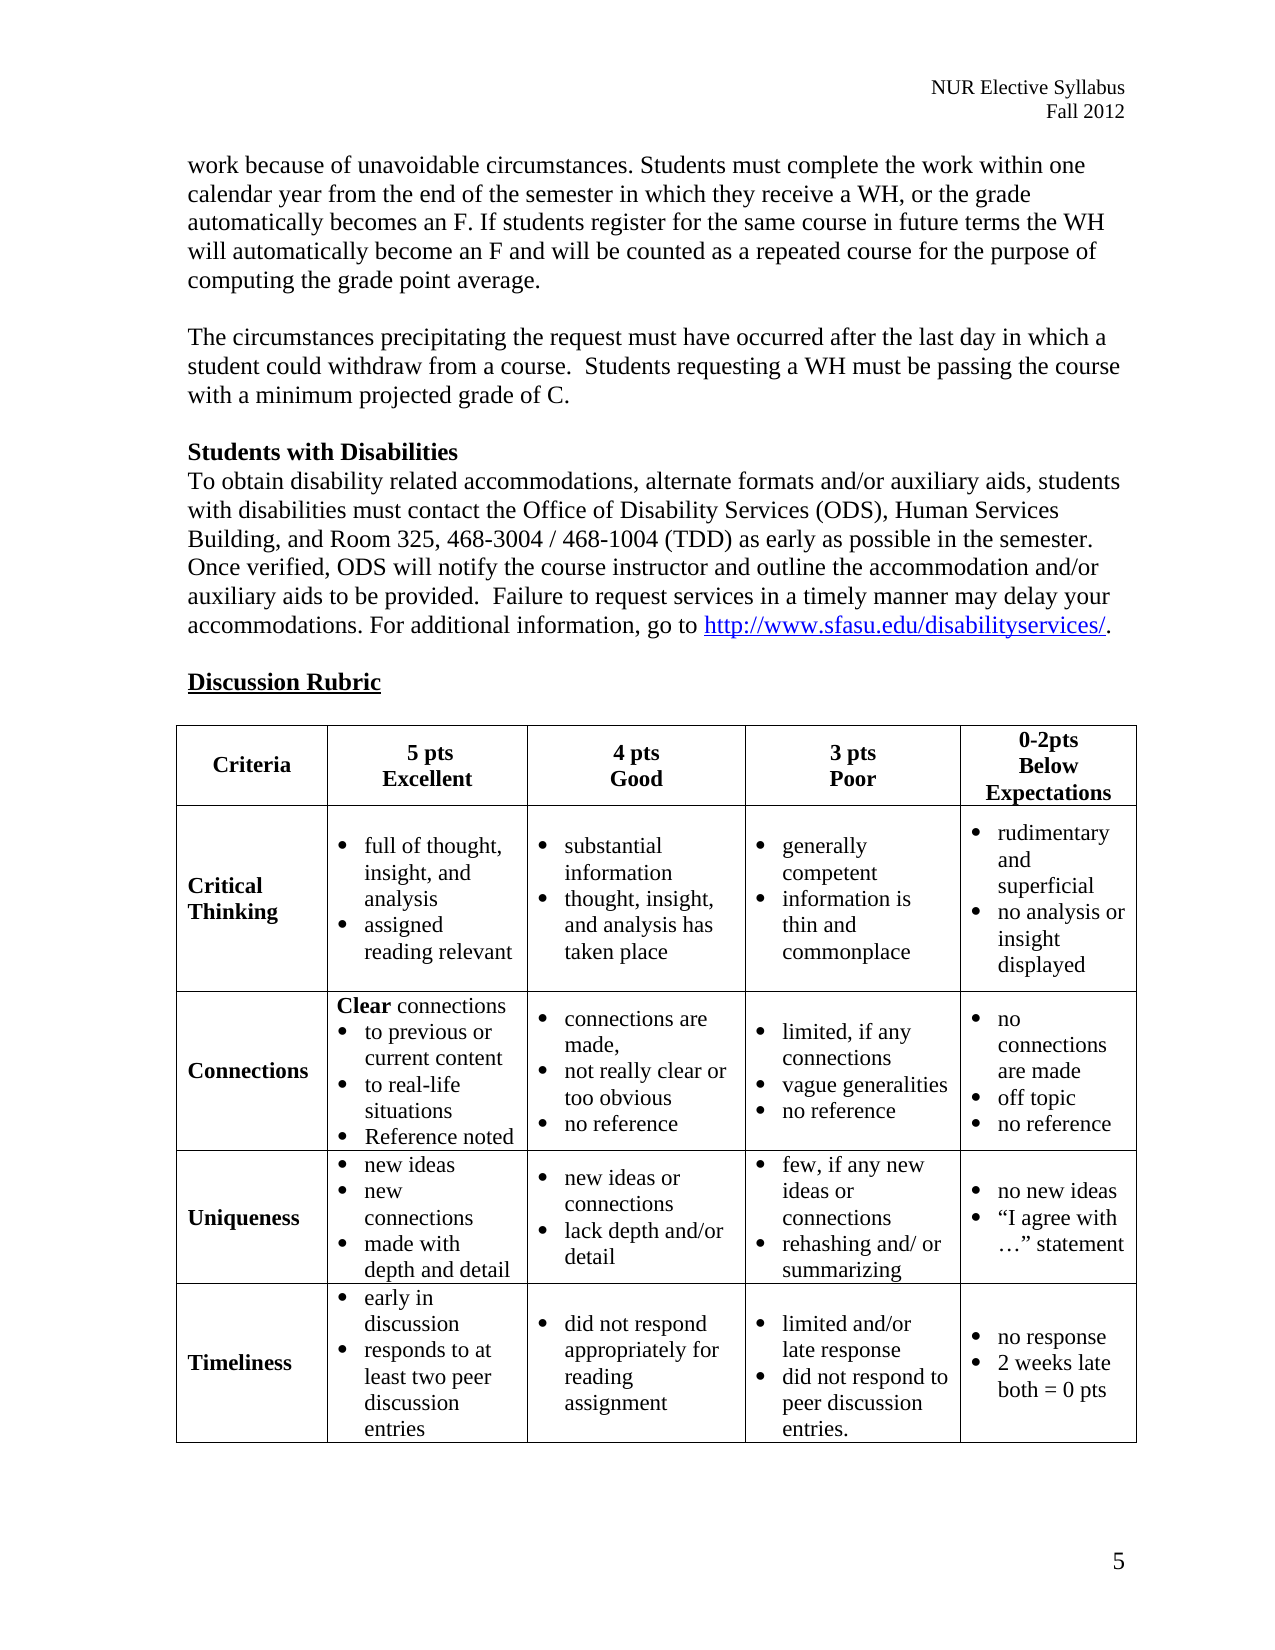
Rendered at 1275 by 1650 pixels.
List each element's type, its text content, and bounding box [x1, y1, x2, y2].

table_cell full of thought, insight, and analysis assigned reading relevant [328, 806, 527, 991]
table_cell Connections [177, 992, 327, 1150]
table_cell generally competent information is thin and commonplace [746, 806, 960, 991]
table_cell did not respond appropriately for reading assignment [528, 1284, 745, 1442]
table_cell no response 2 weeks late both = 0 pts [961, 1284, 1136, 1442]
table_cell connections are made, not really clear or too obvious no reference [528, 992, 745, 1150]
table_cell new ideas or connections lack depth and/or detail [528, 1151, 745, 1283]
table_cell limited, if any connections vague generalities no reference [746, 992, 960, 1150]
table_cell Clear connections to previous or current content to real-life situations Reference noted [328, 992, 527, 1150]
text Discussion Rubric [187, 667, 1125, 696]
table_header 0-2pts Below Expectations [961, 726, 1136, 805]
table_cell limited and/or late response did not respond to peer discussion entries. [746, 1284, 960, 1442]
table_cell rudimentary and superficial no analysis or insight displayed [961, 806, 1136, 991]
table_cell new ideas new connections made with depth and detail [328, 1151, 527, 1283]
table_cell no connections are made off topic no reference [961, 992, 1136, 1150]
table_cell Timeliness [177, 1284, 327, 1442]
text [187, 150, 1125, 294]
table_cell substantial information thought, insight, and analysis has taken place [528, 806, 745, 991]
text Students with Disabilities [187, 437, 1125, 466]
table_cell early in discussion responds to at least two peer discussion entries [328, 1284, 527, 1442]
table_header 5 pts Excellent [328, 726, 527, 805]
table_header 4 pts Good [528, 726, 745, 805]
text The circumstances precipitating the request must have occurred after the last day in which a student could withdraw from a course. Students requesting a WH must be passing the course with a minimum projected grade of C. [187, 322, 1125, 409]
table_cell Uniqueness [177, 1151, 327, 1283]
table_header Criteria [177, 726, 327, 805]
table_cell Critical Thinking [177, 806, 327, 991]
table_header 3 pts Poor [746, 726, 960, 805]
table_cell no new ideas “I agree with …” statement [961, 1151, 1136, 1283]
table_cell few, if any new ideas or connections rehashing and/ or summarizing [746, 1151, 960, 1283]
text To obtain disability related accommodations, alternate formats and/or auxiliary aids, students with disabilities must contact the Office of Disability Services (ODS), Human Services Building, and Room 325, 468-3004 / 468-1004 (TDD) as early as possible in the semester. Once verified, ODS will notify the course instructor and outline the accommodation and/or auxiliary aids to be provided. Failure to request services in a timely manner may delay your accommodations. For additional information, go to http://www.sfasu.edu/disabilityservices/. [187, 466, 1125, 639]
